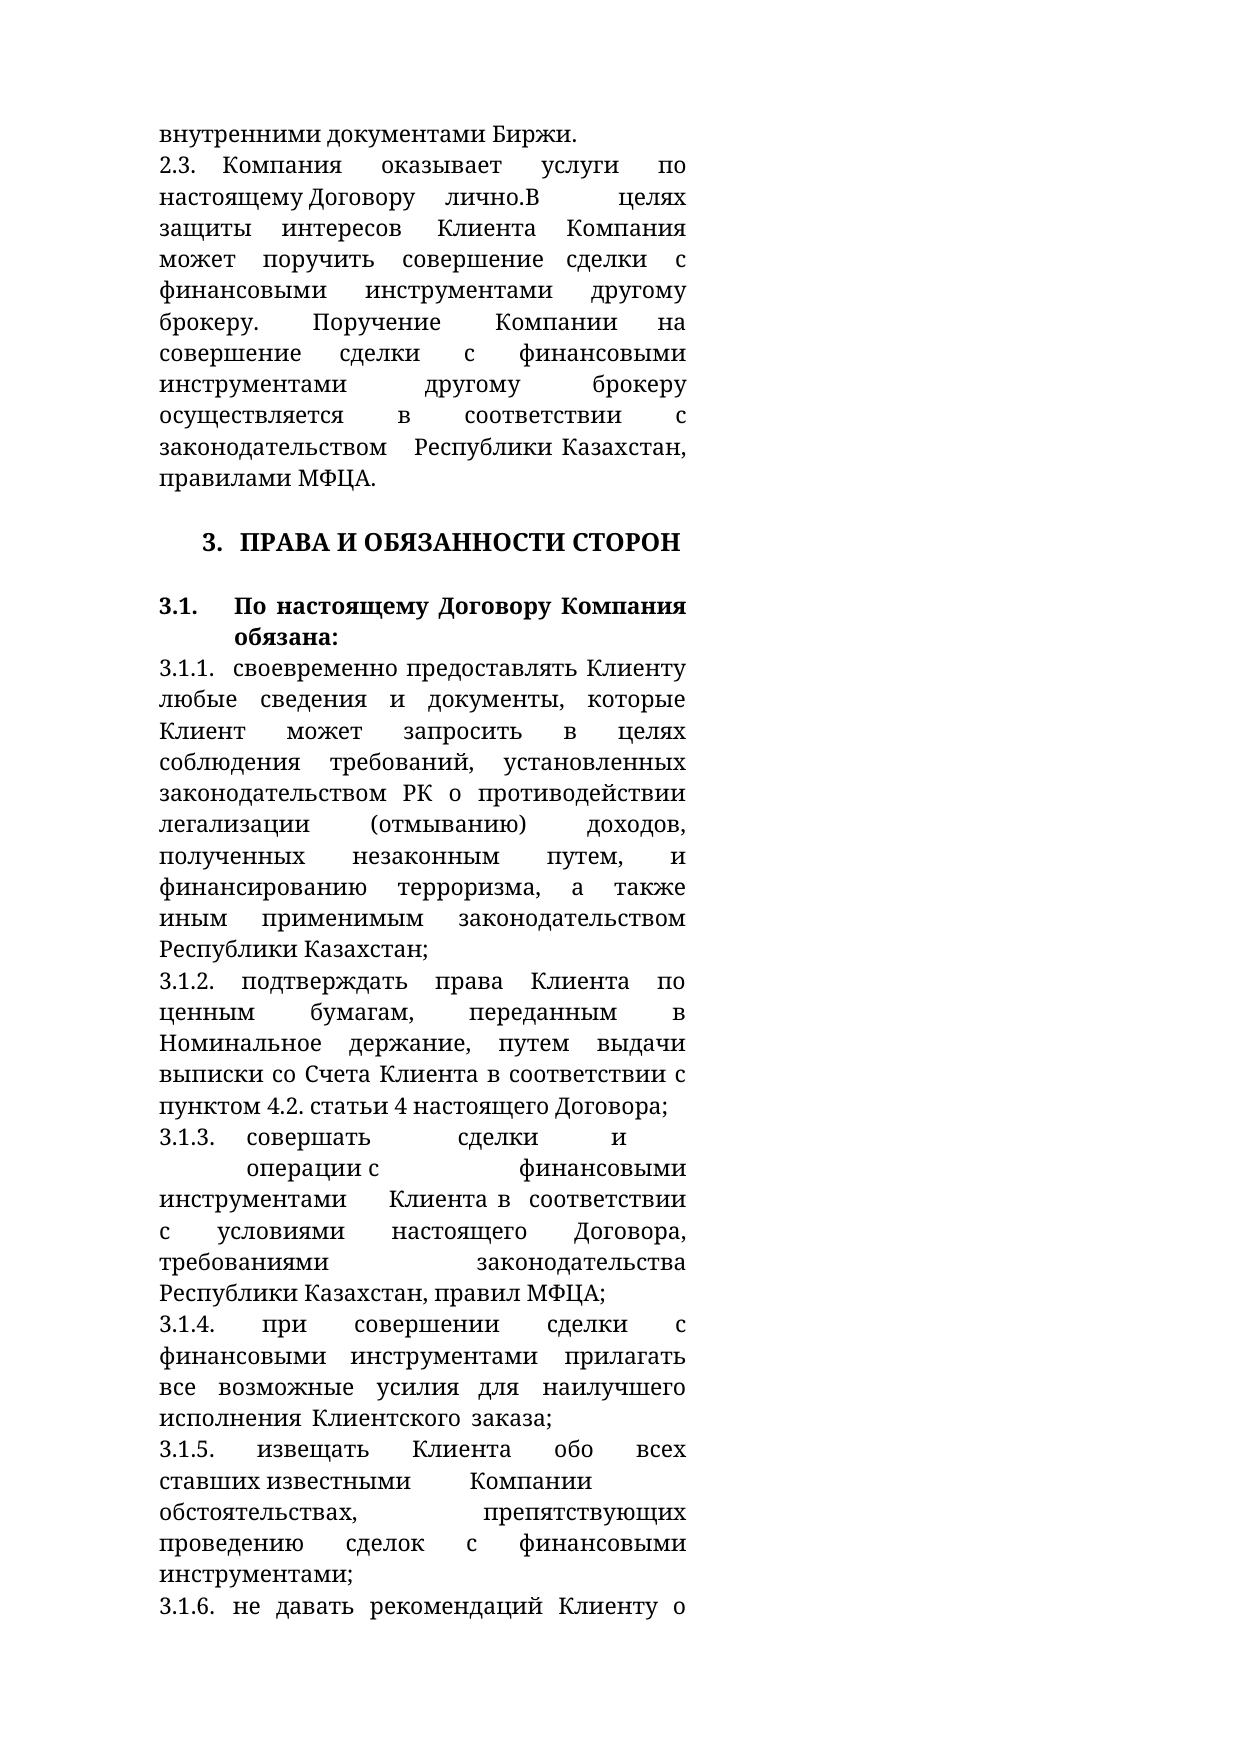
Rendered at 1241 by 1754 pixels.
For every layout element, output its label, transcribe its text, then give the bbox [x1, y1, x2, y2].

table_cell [148, 590, 697, 1621]
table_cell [148, 118, 697, 149]
table_cell ПРАВА И ОБЯЗАННОСТИ СТОРОН [148, 524, 697, 590]
table_cell 2.3. Компания оказывает услуги по настоящему Договору лично. В целях защиты интересов Клиента Компания может поручить совершение сделки с финансовыми инструментами другому брокеру. Поручение Компании на совершение сделки с финансовыми инструментами другому брокеру осуществляется в соответствии с законодательством Республики Казахстан, правилами МФЦА. [148, 149, 697, 524]
